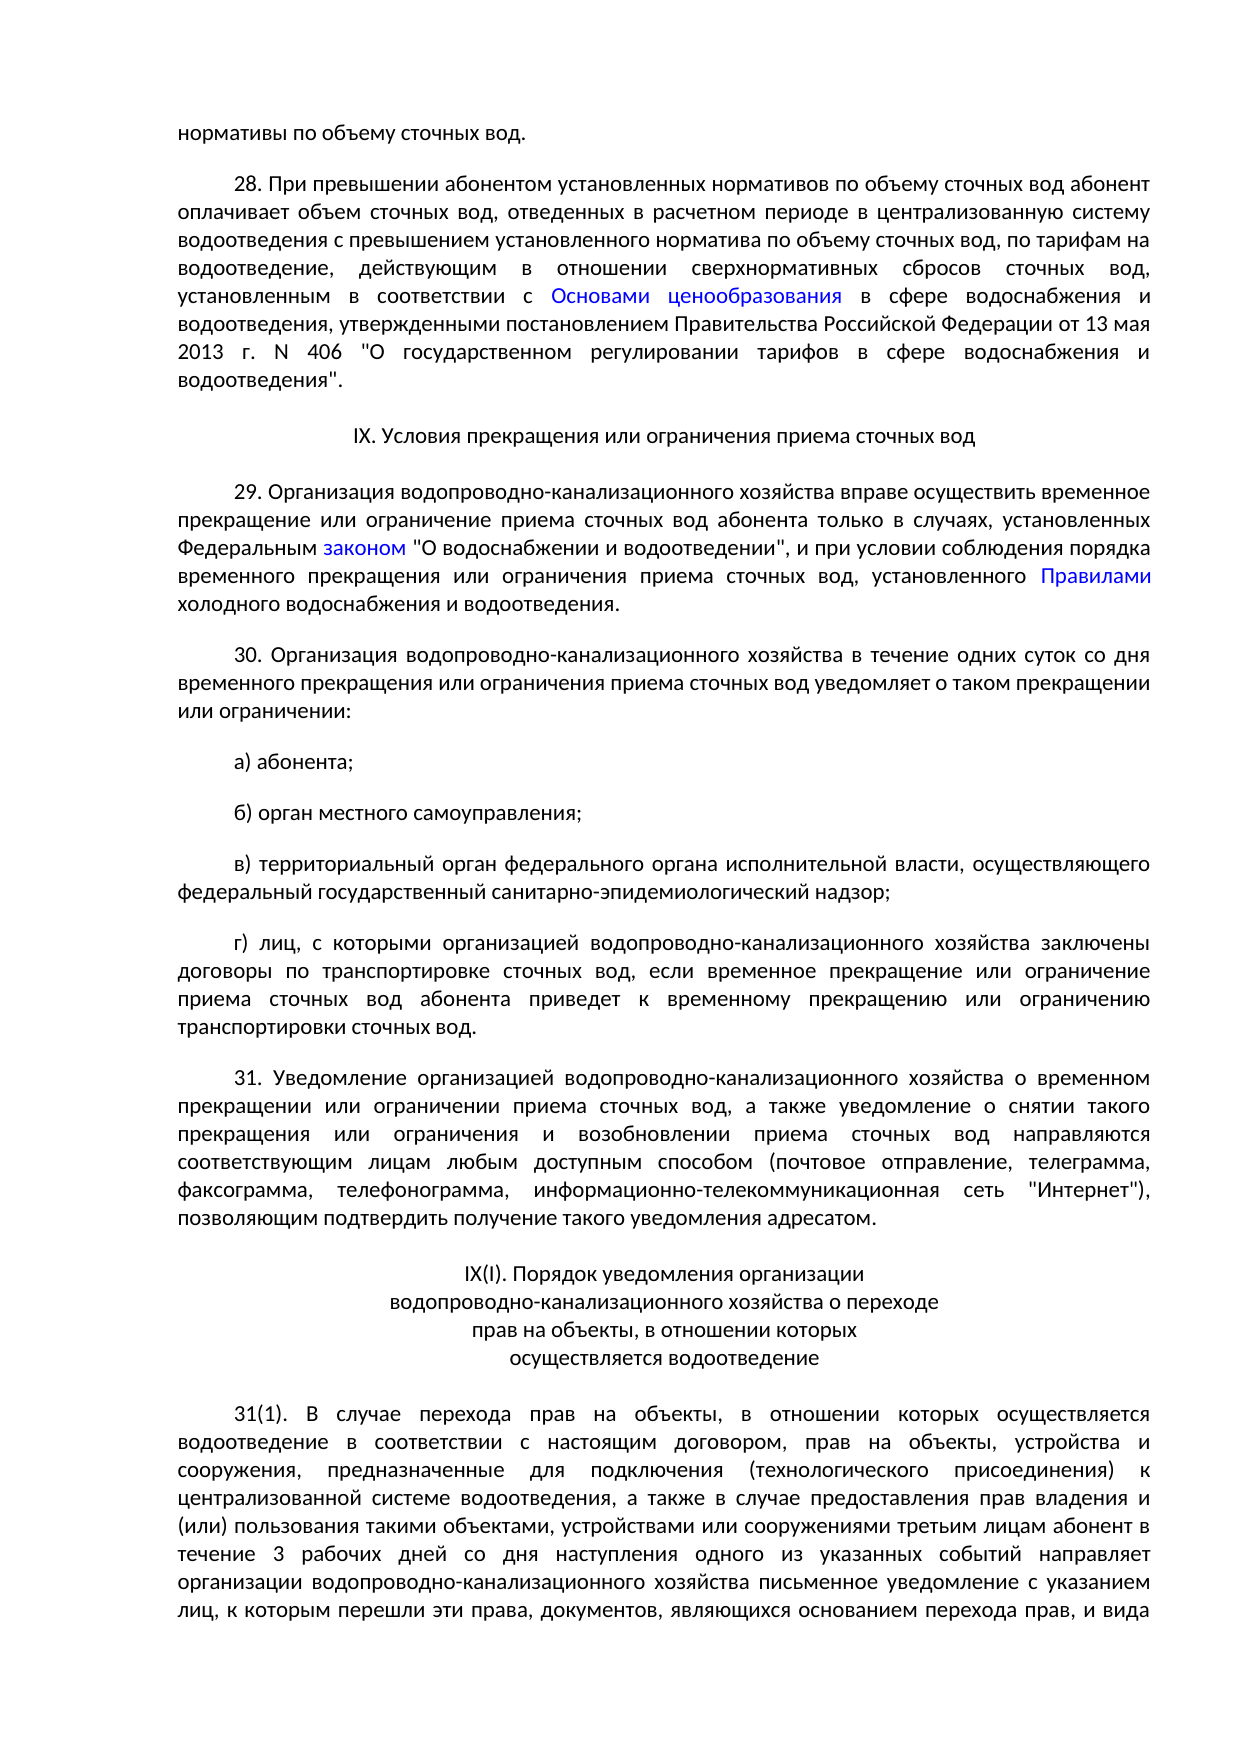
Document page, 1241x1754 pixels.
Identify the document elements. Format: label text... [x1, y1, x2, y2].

text в) территориальный орган федерального органа исполнительной власти, осуществляющего федеральный государственный санитарно-эпидемиологический надзор; [177, 849, 1152, 905]
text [177, 118, 1152, 146]
text IX(I). Порядок уведомления организации [177, 1259, 1152, 1287]
text 29. Организация водопроводно-канализационного хозяйства вправе осуществить временное прекращение или ограничение приема сточных вод абонента только в случаях, установленных Федеральным законом "О водоснабжении и водоотведении", и при условии соблюдения порядка временного прекращения или ограничения приема сточных вод, установленного Правилами холодного водоснабжения и водоотведения. [177, 477, 1152, 617]
text 31. Уведомление организацией водопроводно-канализационного хозяйства о временном прекращении или ограничении приема сточных вод, а также уведомление о снятии такого прекращения или ограничения и возобновлении приема сточных вод направляются соответствующим лицам любым доступным способом (почтовое отправление, телеграмма, факсограмма, телефонограмма, информационно-телекоммуникационная сеть "Интернет"), позволяющим подтвердить получение такого уведомления адресатом. [177, 1063, 1152, 1231]
text б) орган местного самоуправления; [177, 798, 1152, 826]
text а) абонента; [177, 747, 1152, 775]
text прав на объекты, в отношении которых [177, 1315, 1152, 1343]
text 30. Организация водопроводно-канализационного хозяйства в течение одних суток со дня временного прекращения или ограничения приема сточных вод уведомляет о таком прекращении или ограничении: [177, 640, 1152, 724]
text 28. При превышении абонентом установленных нормативов по объему сточных вод абонент оплачивает объем сточных вод, отведенных в расчетном периоде в централизованную систему водоотведения с превышением установленного норматива по объему сточных вод, по тарифам на водоотведение, действующим в отношении сверхнормативных сбросов сточных вод, установленным в соответствии с Основами ценообразования в сфере водоснабжения и водоотведения, утвержденными постановлением Правительства Российской Федерации от 13 мая 2013 г. N 406 "О государственном регулировании тарифов в сфере водоснабжения и водоотведения". [177, 169, 1152, 393]
text водопроводно-канализационного хозяйства о переходе [177, 1287, 1152, 1315]
text осуществляется водоотведение [177, 1343, 1152, 1371]
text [177, 1399, 1152, 1623]
text IX. Условия прекращения или ограничения приема сточных вод [177, 421, 1152, 449]
text г) лиц, с которыми организацией водопроводно-канализационного хозяйства заключены договоры по транспортировке сточных вод, если временное прекращение или ограничение приема сточных вод абонента приведет к временному прекращению или ограничению транспортировки сточных вод. [177, 928, 1152, 1040]
